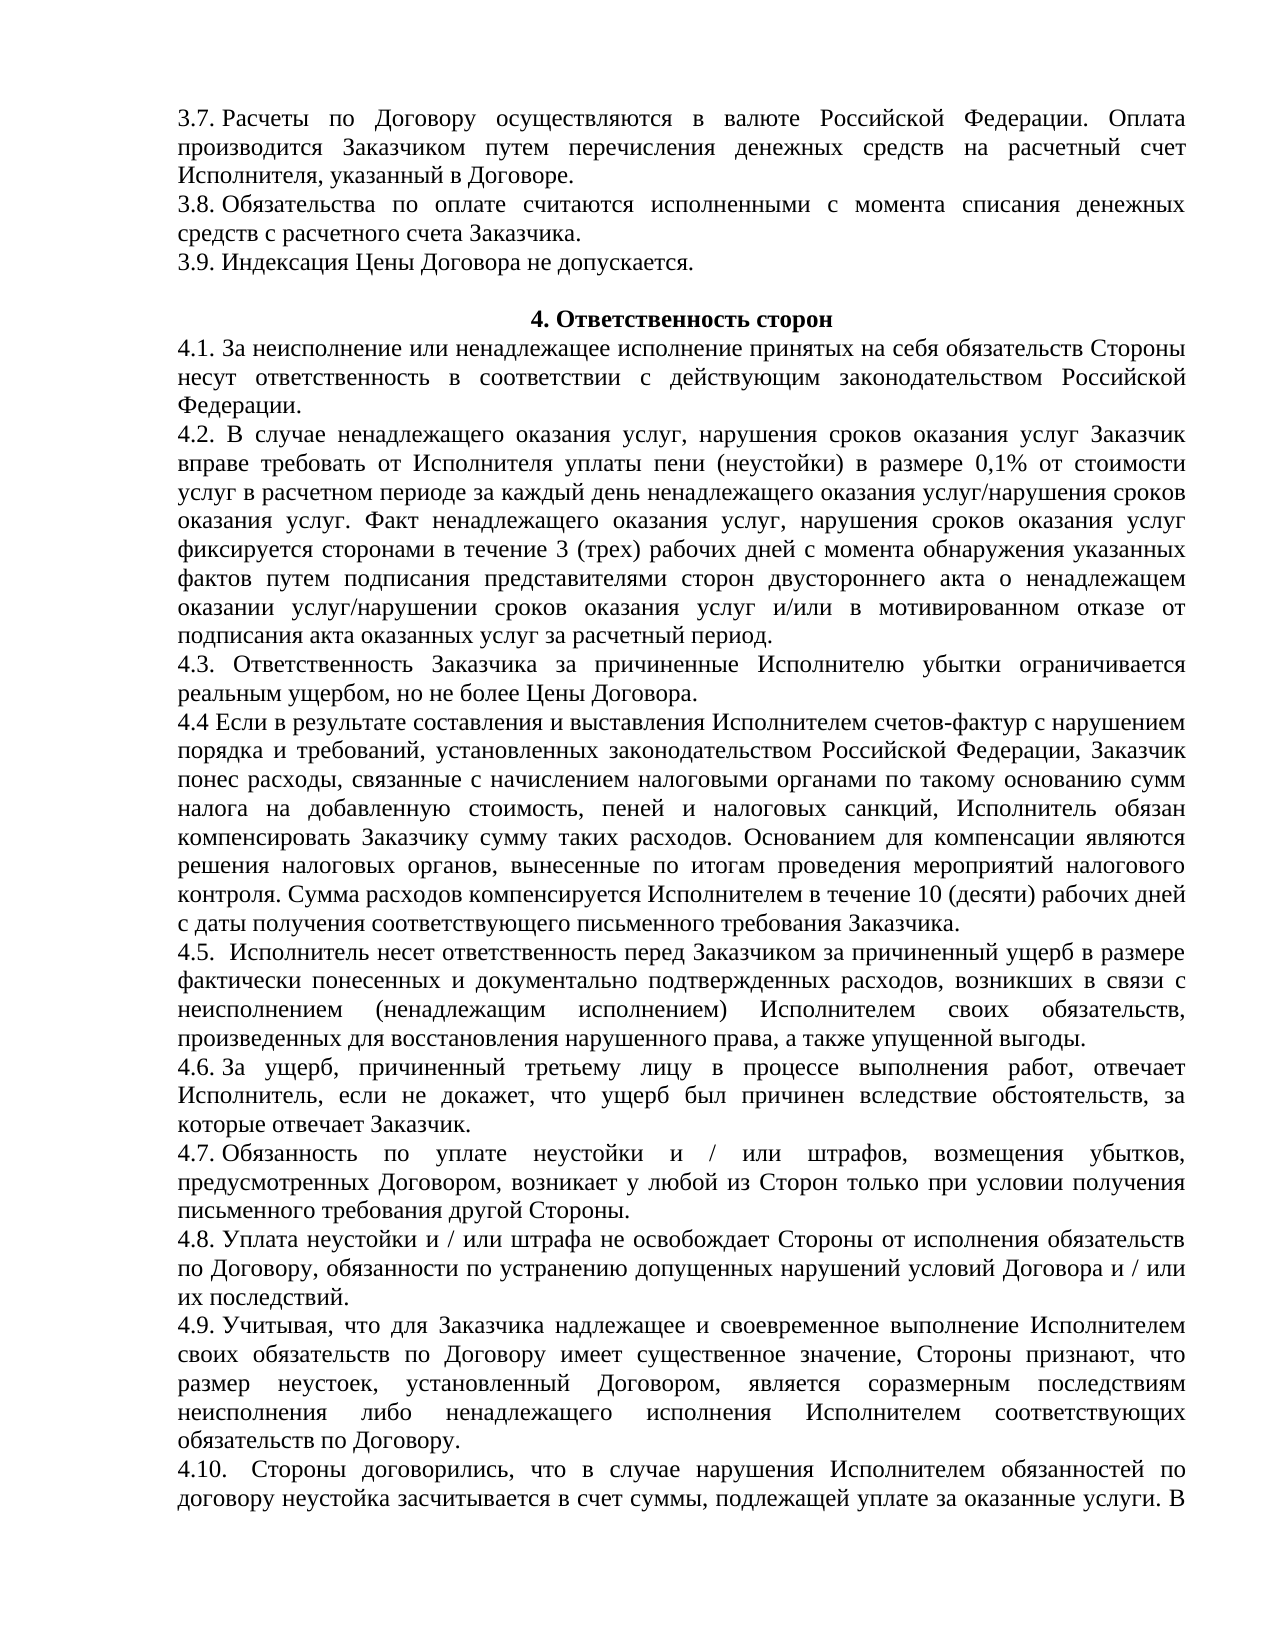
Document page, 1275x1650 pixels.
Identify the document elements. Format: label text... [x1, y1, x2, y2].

text 4. Ответственность сторон [177, 304, 1186, 333]
text 4.3. Ответственность Заказчика за причиненные Исполнителю убытки ограничивается реальным ущербом, но не более Цены Договора. [177, 649, 1186, 707]
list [177, 1454, 1186, 1512]
text 4.2. В случае ненадлежащего оказания услуг, нарушения сроков оказания услуг Заказчик вправе требовать от Исполнителя уплаты пени (неустойки) в размере 0,1% от стоимости услуг в расчетном периоде за каждый день ненадлежащего оказания услуг/нарушения сроков оказания услуг. Факт ненадлежащего оказания услуг, нарушения сроков оказания услуг фиксируется сторонами в течение 3 (трех) рабочих дней с момента обнаружения указанных фактов путем подписания представителями сторон двустороннего акта о ненадлежащем оказании услуг/нарушении сроков оказания услуг и/или в мотивированном отказе от подписания акта оказанных услуг за расчетный период. [177, 419, 1186, 649]
list За ущерб, причиненный третьему лицу в процессе выполнения работ, отвечает Исполнитель, если не докажет, что ущерб был причинен вследствие обстоятельств, за которые отвечает Заказчик. [177, 1052, 1186, 1138]
list Учитывая, что для Заказчика надлежащее и своевременное выполнение Исполнителем своих обязательств по Договору имеет существенное значение, Стороны признают, что размер неустоек, установленный Договором, является соразмерным последствиям неисполнения либо ненадлежащего исполнения Исполнителем соответствующих обязательств по Договору. [177, 1311, 1186, 1454]
text 4.1. За неисполнение или ненадлежащее исполнение принятых на себя обязательств Стороны несут ответственность в соответствии с действующим законодательством Российской Федерации. [177, 333, 1186, 419]
text 3.9. Индексация Цены Договора не допускается. [177, 247, 1186, 276]
list Расчеты по Договору осуществляются в валюте Российской Федерации. Оплата производится Заказчиком путем перечисления денежных средств на расчетный счет Исполнителя, указанный в Договоре. [177, 103, 1186, 189]
list Обязательства по оплате считаются исполненными с момента списания денежных средств с расчетного счета Заказчика. [177, 189, 1186, 247]
text 4.4 Если в результате составления и выставления Исполнителем счетов-фактур с нарушением порядка и требований, установленных законодательством Российской Федерации, Заказчик понес расходы, связанные с начислением налоговыми органами по такому основанию сумм налога на добавленную стоимость, пеней и налоговых санкций, Исполнитель обязан компенсировать Заказчику сумму таких расходов. Основанием для компенсации являются решения налоговых органов, вынесенные по итогам проведения мероприятий налогового контроля. Сумма расходов компенсируется Исполнителем в течение 10 (десяти) рабочих дней с даты получения соответствующего письменного требования Заказчика. [177, 707, 1186, 937]
list Уплата неустойки и / или штрафа не освобождает Стороны от исполнения обязательств по Договору, обязанности по устранению допущенных нарушений условий Договора и / или их последствий. [177, 1224, 1186, 1311]
list Исполнитель несет ответственность перед Заказчиком за причиненный ущерб в размере фактически понесенных и документально подтвержденных расходов, возникших в связи с неисполнением (ненадлежащим исполнением) Исполнителем своих обязательств, произведенных для восстановления нарушенного права, а также упущенной выгоды. [177, 937, 1186, 1052]
list Обязанность по уплате неустойки и / или штрафов, возмещения убытков, предусмотренных Договором, возникает у любой из Сторон только при условии получения письменного требования другой Стороны. [177, 1138, 1186, 1224]
